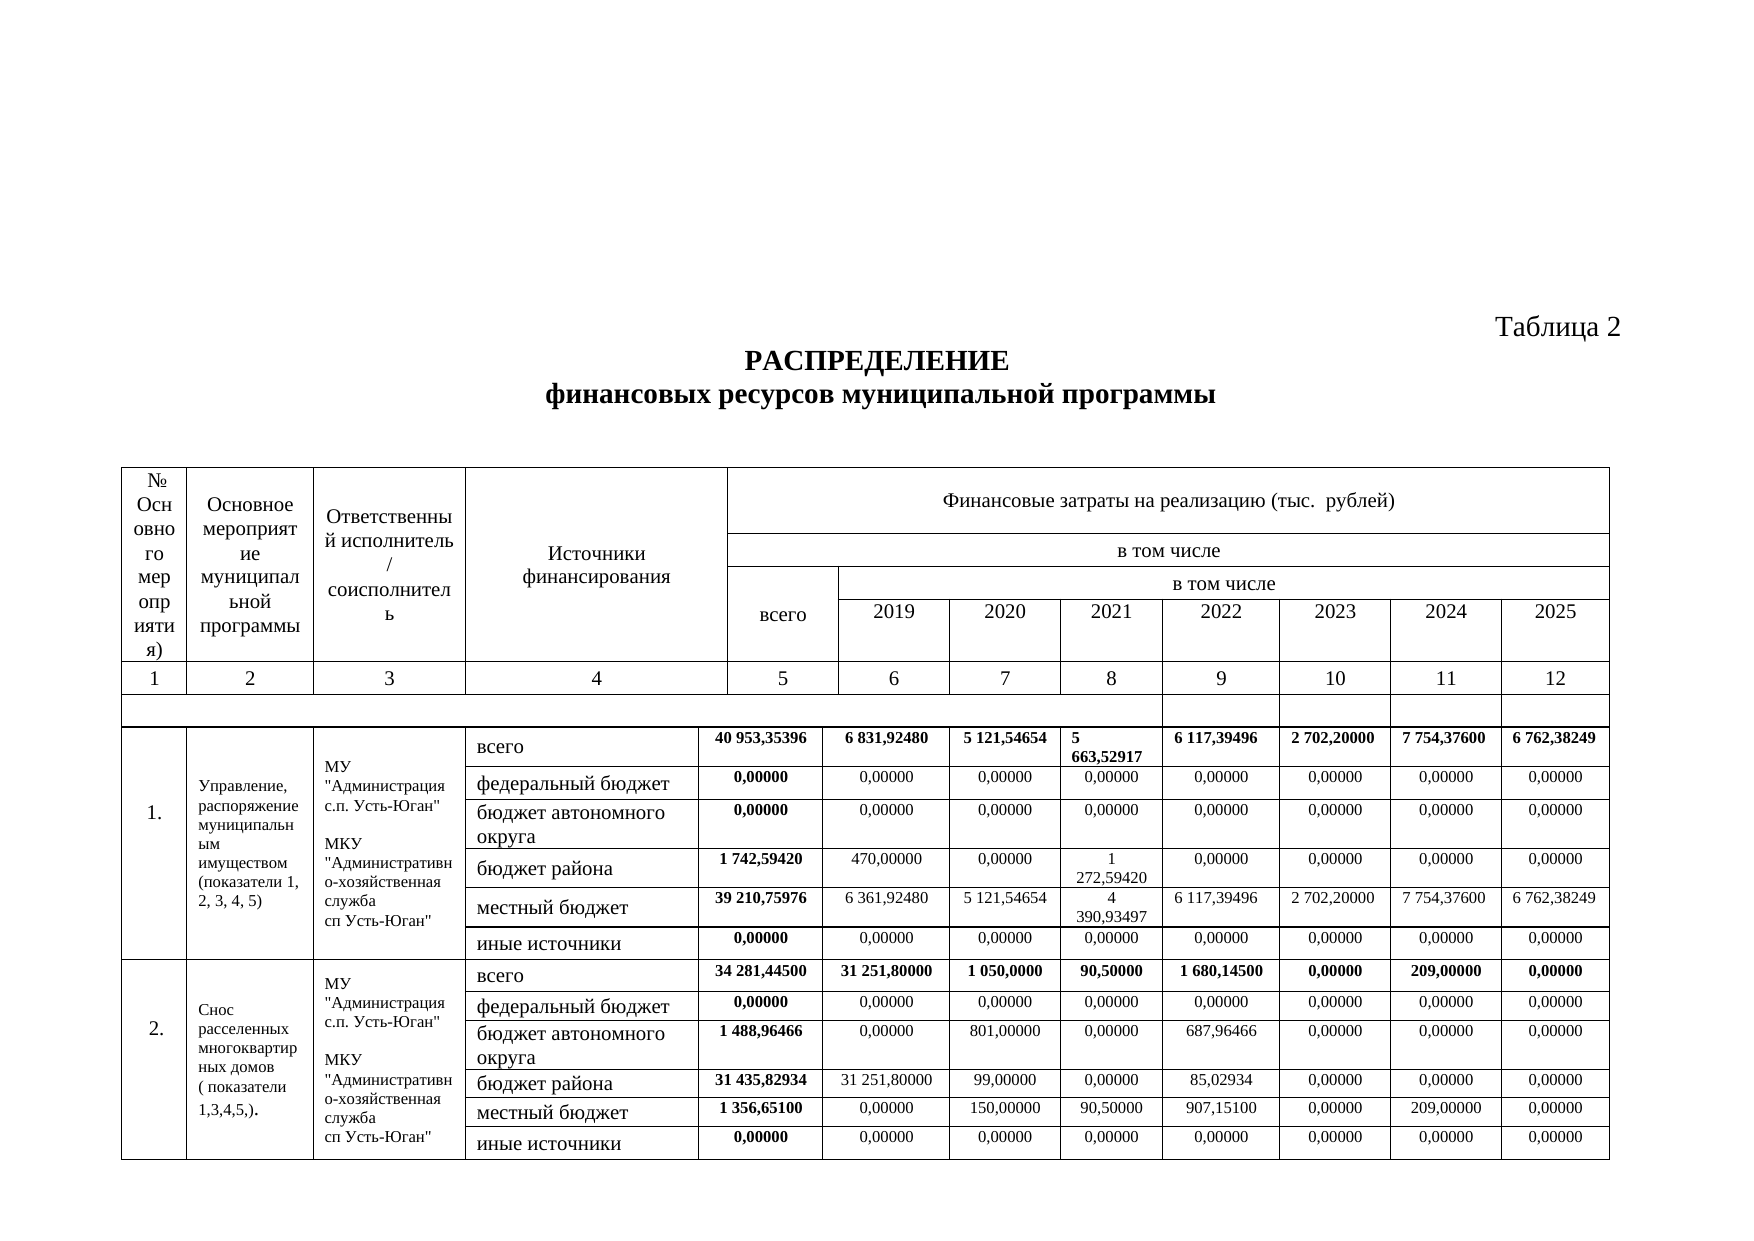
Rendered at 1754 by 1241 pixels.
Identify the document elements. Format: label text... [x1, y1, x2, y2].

table_cell 0,00000 [1280, 1098, 1390, 1126]
table_cell бюджет района [466, 849, 698, 887]
table_cell 0,00000 [1502, 1127, 1609, 1159]
table_cell 2 702,20000 [1280, 728, 1390, 766]
table_cell 0,00000 [950, 800, 1060, 848]
table_cell 0,00000 [1502, 1070, 1609, 1097]
table_cell 11 [1391, 662, 1501, 693]
table_cell 0,00000 [1502, 960, 1609, 991]
table_cell местный бюджет [466, 888, 698, 926]
table_cell 6 117,39496 [1163, 728, 1279, 766]
table_cell МУ "Администрация с.п. Усть-Юган" МКУ "Административно-хозяйственная служба сп Усть-Юган" [314, 728, 465, 959]
text Таблица 2 [133, 309, 1621, 343]
table_cell 0,00000 [699, 767, 822, 798]
table_cell иные источники [466, 1127, 698, 1159]
table_cell 2022 [1163, 600, 1279, 661]
table_cell 0,00000 [1391, 1021, 1501, 1069]
table_cell 0,00000 [1061, 992, 1162, 1019]
table_cell 99,00000 [950, 1070, 1060, 1097]
table_cell 0,00000 [1163, 992, 1279, 1019]
table_cell бюджет автономного округа [466, 800, 698, 848]
table_cell 0,00000 [823, 1021, 949, 1069]
table_cell 0,00000 [699, 1127, 822, 1159]
table_cell 0,00000 [1502, 849, 1609, 887]
table_cell 0,00000 [823, 1098, 949, 1126]
table_header Финансовые затраты на реализацию (тыс. рублей) [728, 468, 1609, 533]
table_cell 0,00000 [1163, 800, 1279, 848]
table_cell 0,00000 [1163, 1127, 1279, 1159]
table_cell 0,00000 [1280, 928, 1390, 959]
table_cell 7 754,37600 [1391, 728, 1501, 766]
table_cell 0,00000 [1391, 928, 1501, 959]
table_cell 0,00000 [1163, 849, 1279, 887]
table_cell 10 [1280, 662, 1390, 693]
table_cell 31 251,80000 [823, 960, 949, 991]
table_cell 5 [728, 662, 838, 693]
table_cell 209,00000 [1391, 960, 1501, 991]
table_cell 0,00000 [699, 800, 822, 848]
table_cell 2024 [1391, 600, 1501, 661]
table_cell 1 356,65100 [699, 1098, 822, 1126]
table_cell 8 [1061, 662, 1162, 693]
table_cell 209,00000 [1391, 1098, 1501, 1126]
table_cell [1502, 695, 1609, 726]
table_cell 2. [122, 960, 186, 1159]
table_cell [1391, 695, 1501, 726]
table_cell 85,02934 [1163, 1070, 1279, 1097]
table_cell 0,00000 [950, 849, 1060, 887]
table_cell 0,00000 [1061, 928, 1162, 959]
table_cell 0,00000 [950, 767, 1060, 798]
table_cell 0,00000 [1163, 767, 1279, 798]
table_cell 31 435,82934 [699, 1070, 822, 1097]
table_cell бюджет автономного округа [466, 1021, 698, 1069]
table_cell 0,00000 [823, 767, 949, 798]
table_cell 1. [122, 728, 186, 959]
table_cell 0,00000 [1502, 767, 1609, 798]
table_cell [1163, 695, 1279, 726]
table_cell 0,00000 [823, 1127, 949, 1159]
table_cell иные источники [466, 928, 698, 959]
table_cell 6 762,38249 [1502, 888, 1609, 926]
table_cell 687,96466 [1163, 1021, 1279, 1069]
table_cell 1 742,59420 [699, 849, 822, 887]
table_cell 9 [1163, 662, 1279, 693]
table_cell 2 702,20000 [1280, 888, 1390, 926]
table_cell 6 117,39496 [1163, 888, 1279, 926]
table_cell в том числе [839, 567, 1609, 598]
table_cell 0,00000 [1061, 1021, 1162, 1069]
text финансовых ресурсов муниципальной программы [133, 376, 1621, 410]
table_cell 0,00000 [1280, 800, 1390, 848]
table_cell 2023 [1280, 600, 1390, 661]
table_cell 6 361,92480 [823, 888, 949, 926]
table_cell бюджет района [466, 1070, 698, 1097]
table_cell 90,50000 [1061, 1098, 1162, 1126]
table_cell 0,00000 [1502, 928, 1609, 959]
table_cell 0,00000 [1391, 849, 1501, 887]
table_cell 31 251,80000 [823, 1070, 949, 1097]
table_cell всего [728, 567, 838, 661]
table_cell 1 680,14500 [1163, 960, 1279, 991]
table_cell 2021 [1061, 600, 1162, 661]
table_cell 0,00000 [1061, 767, 1162, 798]
table_cell 0,00000 [1391, 1070, 1501, 1097]
table_cell 0,00000 [1280, 1021, 1390, 1069]
table_cell 150,00000 [950, 1098, 1060, 1126]
table_cell 0,00000 [1061, 1070, 1162, 1097]
table_cell 0,00000 [950, 992, 1060, 1019]
table_cell 801,00000 [950, 1021, 1060, 1069]
table_header Основное мероприятие муниципальной программы [187, 468, 313, 661]
table_cell 90,50000 [1061, 960, 1162, 991]
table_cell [314, 960, 465, 1159]
table_cell 1 488,96466 [699, 1021, 822, 1069]
table_cell 0,00000 [823, 992, 949, 1019]
table_cell 0,00000 [1502, 992, 1609, 1019]
table_cell 7 754,37600 [1391, 888, 1501, 926]
table_cell 0,00000 [1391, 992, 1501, 1019]
table_cell 0,00000 [823, 800, 949, 848]
table_cell федеральный бюджет [466, 992, 698, 1019]
table_cell 5 121,54654 [950, 728, 1060, 766]
table_cell 6 831,92480 [823, 728, 949, 766]
table_cell 1 272,59420 [1061, 849, 1162, 887]
table_cell 0,00000 [1280, 1127, 1390, 1159]
table_cell 2 [187, 662, 313, 693]
table_cell 12 [1502, 662, 1609, 693]
table_cell 907,15100 [1163, 1098, 1279, 1126]
table_cell 3 [314, 662, 465, 693]
table_header Ответственный исполнитель / соисполнитель [314, 468, 465, 661]
table_cell 0,00000 [1280, 960, 1390, 991]
table_cell 0,00000 [1391, 1127, 1501, 1159]
table_cell 1 050,0000 [950, 960, 1060, 991]
table_cell всего [466, 960, 698, 991]
table_cell 0,00000 [1163, 928, 1279, 959]
table_cell 0,00000 [1061, 1127, 1162, 1159]
table_cell 0,00000 [1391, 800, 1501, 848]
table_cell 2025 [1502, 600, 1609, 661]
table_cell 0,00000 [1391, 767, 1501, 798]
table_cell 2020 [950, 600, 1060, 661]
table_cell 0,00000 [1280, 1070, 1390, 1097]
table_header № Основного мероприятия) [122, 468, 186, 661]
table_cell 0,00000 [1280, 849, 1390, 887]
table_cell 0,00000 [1061, 800, 1162, 848]
table_cell [122, 695, 1162, 726]
table_cell 0,00000 [950, 928, 1060, 959]
table_cell [1280, 695, 1390, 726]
table_cell 39 210,75976 [699, 888, 822, 926]
table_cell 1 [122, 662, 186, 693]
table_cell местный бюджет [466, 1098, 698, 1126]
table_cell 0,00000 [1502, 1021, 1609, 1069]
table_cell 6 [839, 662, 949, 693]
table_cell 5 121,54654 [950, 888, 1060, 926]
table_cell 4 [466, 662, 727, 693]
table_cell в том числе [728, 534, 1609, 566]
table_cell Снос расселенных многоквартирных домов ( показатели 1,3,4,5,). [187, 960, 313, 1159]
table_header Источники финансирования [466, 468, 727, 661]
table_cell 5 663,52917 [1061, 728, 1162, 766]
table_cell 0,00000 [1502, 800, 1609, 848]
table_cell 0,00000 [699, 928, 822, 959]
table_cell 6 762,38249 [1502, 728, 1609, 766]
table_cell 7 [950, 662, 1060, 693]
table_cell всего [466, 728, 698, 766]
table_cell Управление, распоряжение муниципальным имуществом (показатели 1, 2, 3, 4, 5) [187, 728, 313, 959]
table_cell федеральный бюджет [466, 767, 698, 798]
table_cell 0,00000 [699, 992, 822, 1019]
table_cell 0,00000 [950, 1127, 1060, 1159]
text РАСПРЕДЕЛЕНИЕ [133, 343, 1621, 376]
table_cell 0,00000 [1502, 1098, 1609, 1126]
table_cell 2019 [839, 600, 949, 661]
table_cell 40 953,35396 [699, 728, 822, 766]
table_cell 470,00000 [823, 849, 949, 887]
table_cell 0,00000 [823, 928, 949, 959]
table_cell 34 281,44500 [699, 960, 822, 991]
table_cell 0,00000 [1280, 767, 1390, 798]
table_cell 0,00000 [1280, 992, 1390, 1019]
table_cell 4 390,93497 [1061, 888, 1162, 926]
